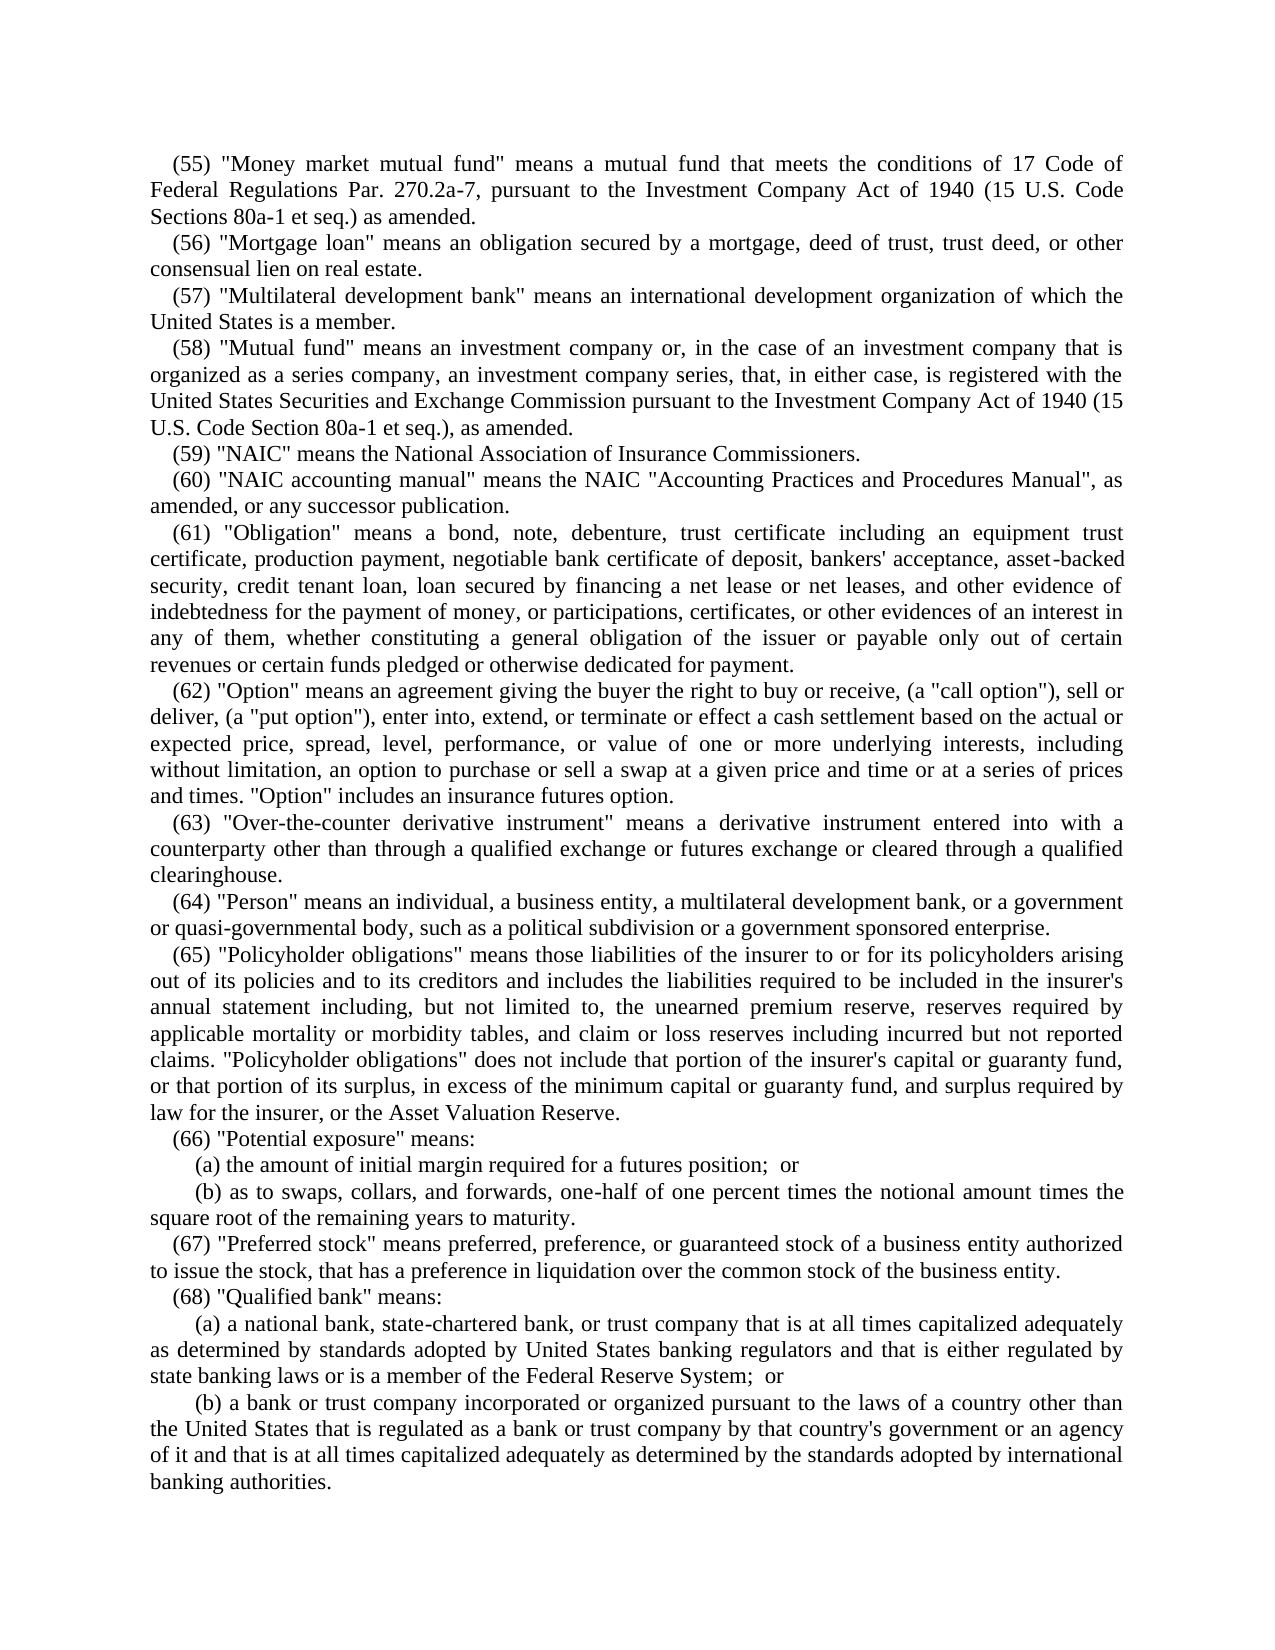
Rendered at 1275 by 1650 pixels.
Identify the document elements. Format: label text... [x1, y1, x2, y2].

text (65) "Policyholder obligations" means those liabilities of the insurer to or for its policyholders arising out of its policies and to its creditors and includes the liabilities required to be included in the insurer's annual statement including, but not limited to, the unearned premium reserve, reserves required by applicable mortality or morbidity tables, and claim or loss reserves including incurred but not reported claims. "Policyholder obligations" does not include that portion of the insurer's capital or guaranty fund, or that portion of its surplus, in excess of the minimum capital or guaranty fund, and surplus required by law for the insurer, or the Asset Valuation Reserve. [150, 941, 1125, 1125]
text (a) a national bank, state-chartered bank, or trust company that is at all times capitalized adequately as determined by standards adopted by United States banking regulators and that is either regulated by state banking laws or is a member of the Federal Reserve System; or [150, 1309, 1125, 1389]
text (b) as to swaps, collars, and forwards, one-half of one percent times the notional amount times the square root of the remaining years to maturity. [150, 1178, 1125, 1231]
text (64) "Person" means an individual, a business entity, a multilateral development bank, or a government or quasi-governmental body, such as a political subdivision or a government sponsored enterprise. [150, 888, 1125, 941]
text (66) "Potential exposure" means: [150, 1125, 1125, 1151]
text (56) "Mortgage loan" means an obligation secured by a mortgage, deed of trust, trust deed, or other consensual lien on real estate. [150, 229, 1125, 282]
text (63) "Over-the-counter derivative instrument" means a derivative instrument entered into with a counterparty other than through a qualified exchange or futures exchange or cleared through a qualified clearinghouse. [150, 809, 1125, 888]
text (68) "Qualified bank" means: [150, 1283, 1125, 1309]
text (a) the amount of initial margin required for a futures position; or [150, 1151, 1125, 1178]
text (55) "Money market mutual fund" means a mutual fund that meets the conditions of 17 Code of Federal Regulations Par. 270.2a-7, pursuant to the Investment Company Act of 1940 (15 U.S. Code Sections 80a-1 et seq.) as amended. [150, 150, 1125, 229]
text (b) a bank or trust company incorporated or organized pursuant to the laws of a country other than the United States that is regulated as a bank or trust company by that country's government or an agency of it and that is at all times capitalized adequately as determined by the standards adopted by international banking authorities. [150, 1389, 1125, 1494]
text (62) "Option" means an agreement giving the buyer the right to buy or receive, (a "call option"), sell or deliver, (a "put option"), enter into, extend, or terminate or effect a cash settlement based on the actual or expected price, spread, level, performance, or value of one or more underlying interests, including without limitation, an option to purchase or sell a swap at a given price and time or at a series of prices and times. "Option" includes an insurance futures option. [150, 677, 1125, 809]
text (60) "NAIC accounting manual" means the NAIC "Accounting Practices and Procedures Manual", as amended, or any successor publication. [150, 466, 1125, 519]
text (57) "Multilateral development bank" means an international development organization of which the United States is a member. [150, 282, 1125, 334]
text (67) "Preferred stock" means preferred, preference, or guaranteed stock of a business entity authorized to issue the stock, that has a preference in liquidation over the common stock of the business entity. [150, 1231, 1125, 1283]
text (61) "Obligation" means a bond, note, debenture, trust certificate including an equipment trust certificate, production payment, negotiable bank certificate of deposit, bankers' acceptance, asset-backed security, credit tenant loan, loan secured by financing a net lease or net leases, and other evidence of indebtedness for the payment of money, or participations, certificates, or other evidences of an interest in any of them, whether constituting a general obligation of the issuer or payable only out of certain revenues or certain funds pledged or otherwise dedicated for payment. [150, 519, 1125, 677]
text (59) "NAIC" means the National Association of Insurance Commissioners. [150, 440, 1125, 466]
text (58) "Mutual fund" means an investment company or, in the case of an investment company that is organized as a series company, an investment company series, that, in either case, is registered with the United States Securities and Exchange Commission pursuant to the Investment Company Act of 1940 (15 U.S. Code Section 80a-1 et seq.), as amended. [150, 334, 1125, 440]
